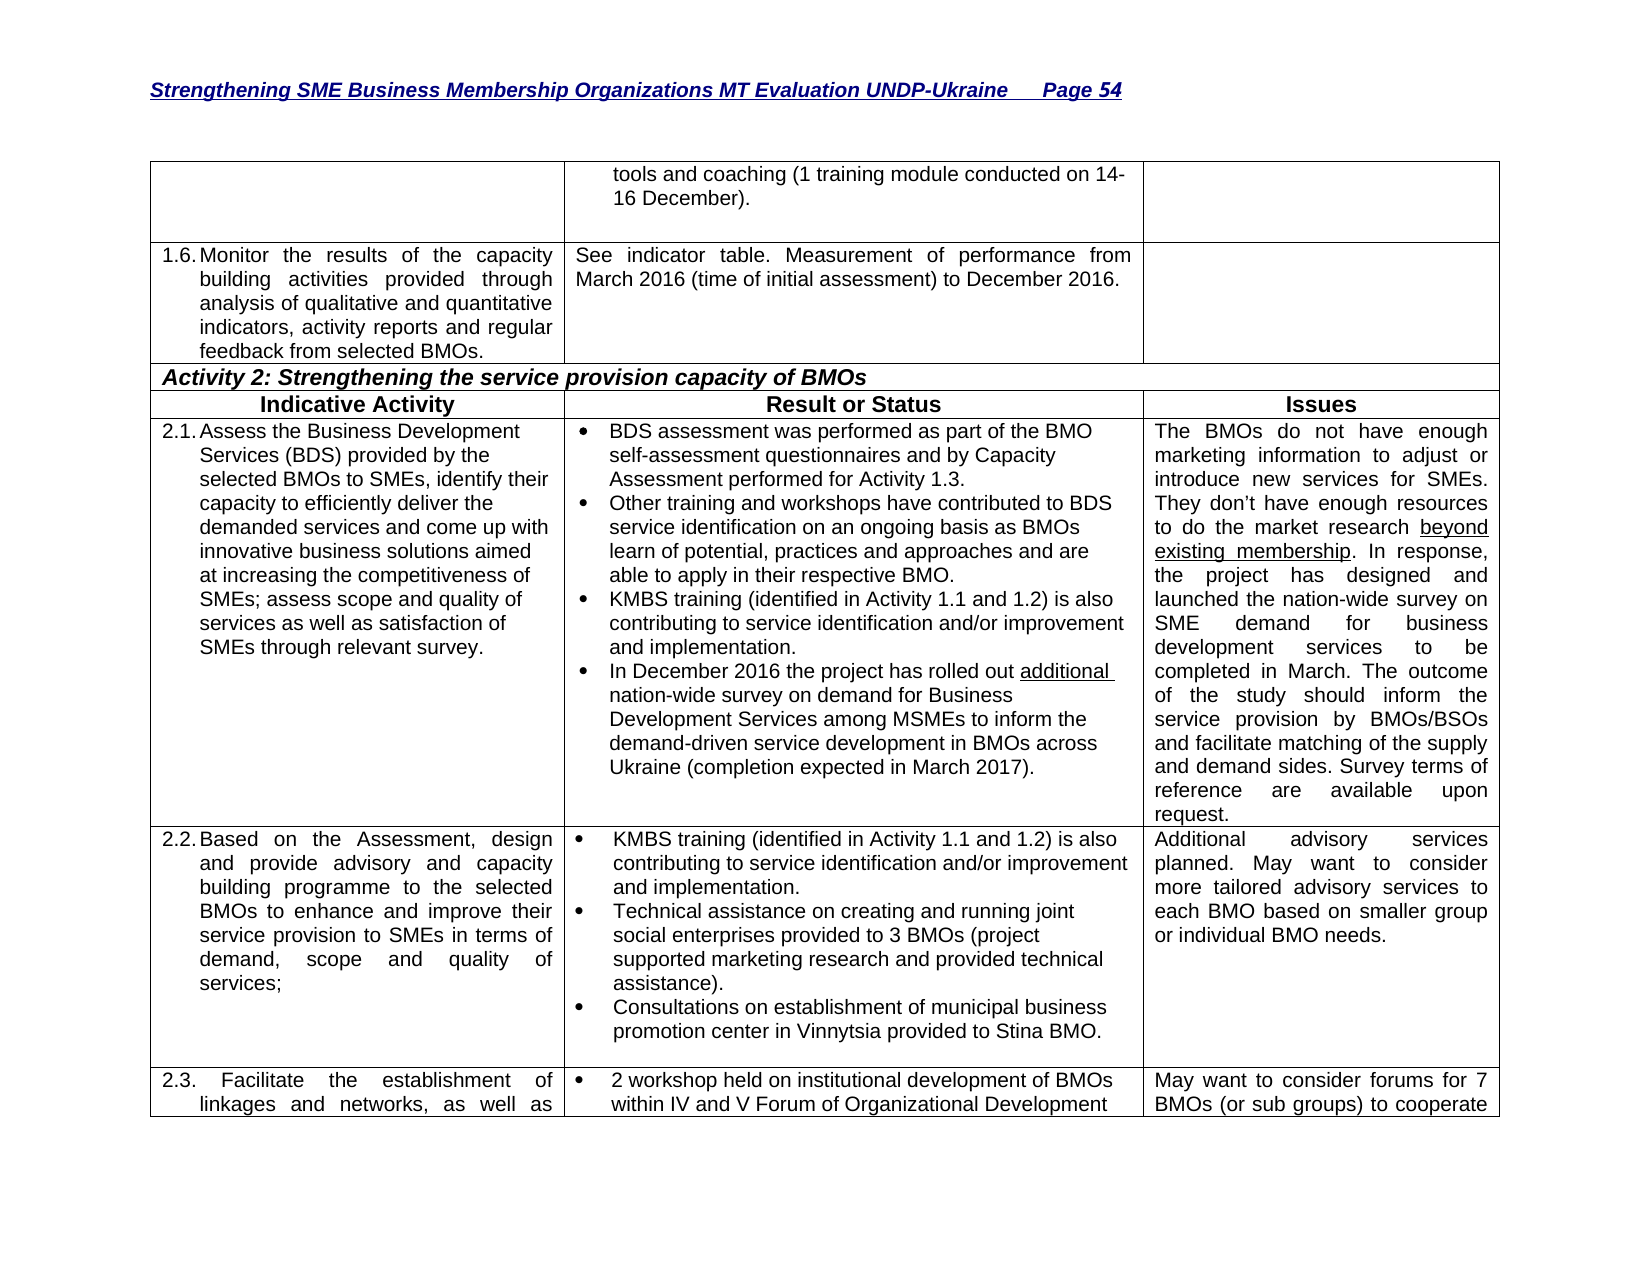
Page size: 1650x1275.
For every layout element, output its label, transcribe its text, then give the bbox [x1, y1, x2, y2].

table_cell See indicator table. Measurement of performance from March 2016 (time of initial assessment) to December 2016. [565, 243, 1143, 363]
table_cell Activity 2: Strengthening the service provision capacity of BMOs [151, 364, 1499, 390]
table_cell The BMOs do not have enough marketing information to adjust or introduce new services for SMEs. They don’t have enough resources to do the market research beyond existing membership. In response, the project has designed and launched the nation-wide survey on SME demand for business development services to be completed in March. The outcome of the study should inform the service provision by BMOs/BSOs and facilitate matching of the supply and demand sides. Survey terms of reference are available upon request. [1144, 419, 1499, 826]
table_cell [1144, 162, 1499, 242]
table_cell KMBS training (identified in Activity 1.1 and 1.2) is also contributing to service identification and/or improvement and implementation. Technical assistance on creating and running joint social enterprises provided to 3 BMOs (project supported marketing research and provided technical assistance). Consultations on establishment of municipal business promotion center in Vinnytsia provided to Stina BMO. [565, 827, 1143, 1067]
table_cell Based on the Assessment, design and provide advisory and capacity building programme to the selected BMOs to enhance and improve their service provision to SMEs in terms of demand, scope and quality of services; [151, 827, 564, 1067]
table_cell Indicative Activity [151, 391, 564, 418]
table_cell BDS assessment was performed as part of the BMO self-assessment questionnaires and by Capacity Assessment performed for Activity 1.3. Other training and workshops have contributed to BDS service identification on an ongoing basis as BMOs learn of potential, practices and approaches and are able to apply in their respective BMO. KMBS training (identified in Activity 1.1 and 1.2) is also contributing to service identification and/or improvement and implementation. In December 2016 the project has rolled out additional nation-wide survey on demand for Business Development Services among MSMEs to inform the demand-driven service development in BMOs across Ukraine (completion expected in March 2017). [565, 419, 1143, 826]
table_cell Issues [1144, 391, 1499, 418]
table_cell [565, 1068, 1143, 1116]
table_cell [1144, 243, 1499, 363]
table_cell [151, 1068, 564, 1116]
table_cell Monitor the results of the capacity building activities provided through analysis of qualitative and quantitative indicators, activity reports and regular feedback from selected BMOs. [151, 243, 564, 363]
table_cell Additional advisory services planned. May want to consider more tailored advisory services to each BMO based on smaller group or individual BMO needs. [1144, 827, 1499, 1067]
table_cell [151, 162, 564, 242]
table_cell Result or Status [565, 391, 1143, 418]
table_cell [565, 162, 1143, 242]
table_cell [1144, 1068, 1499, 1116]
table_cell Assess the Business Development Services (BDS) provided by the selected BMOs to SMEs, identify their capacity to efficiently deliver the demanded services and come up with innovative business solutions aimed at increasing the competitiveness of SMEs; assess scope and quality of services as well as satisfaction of SMEs through relevant survey. [151, 419, 564, 826]
